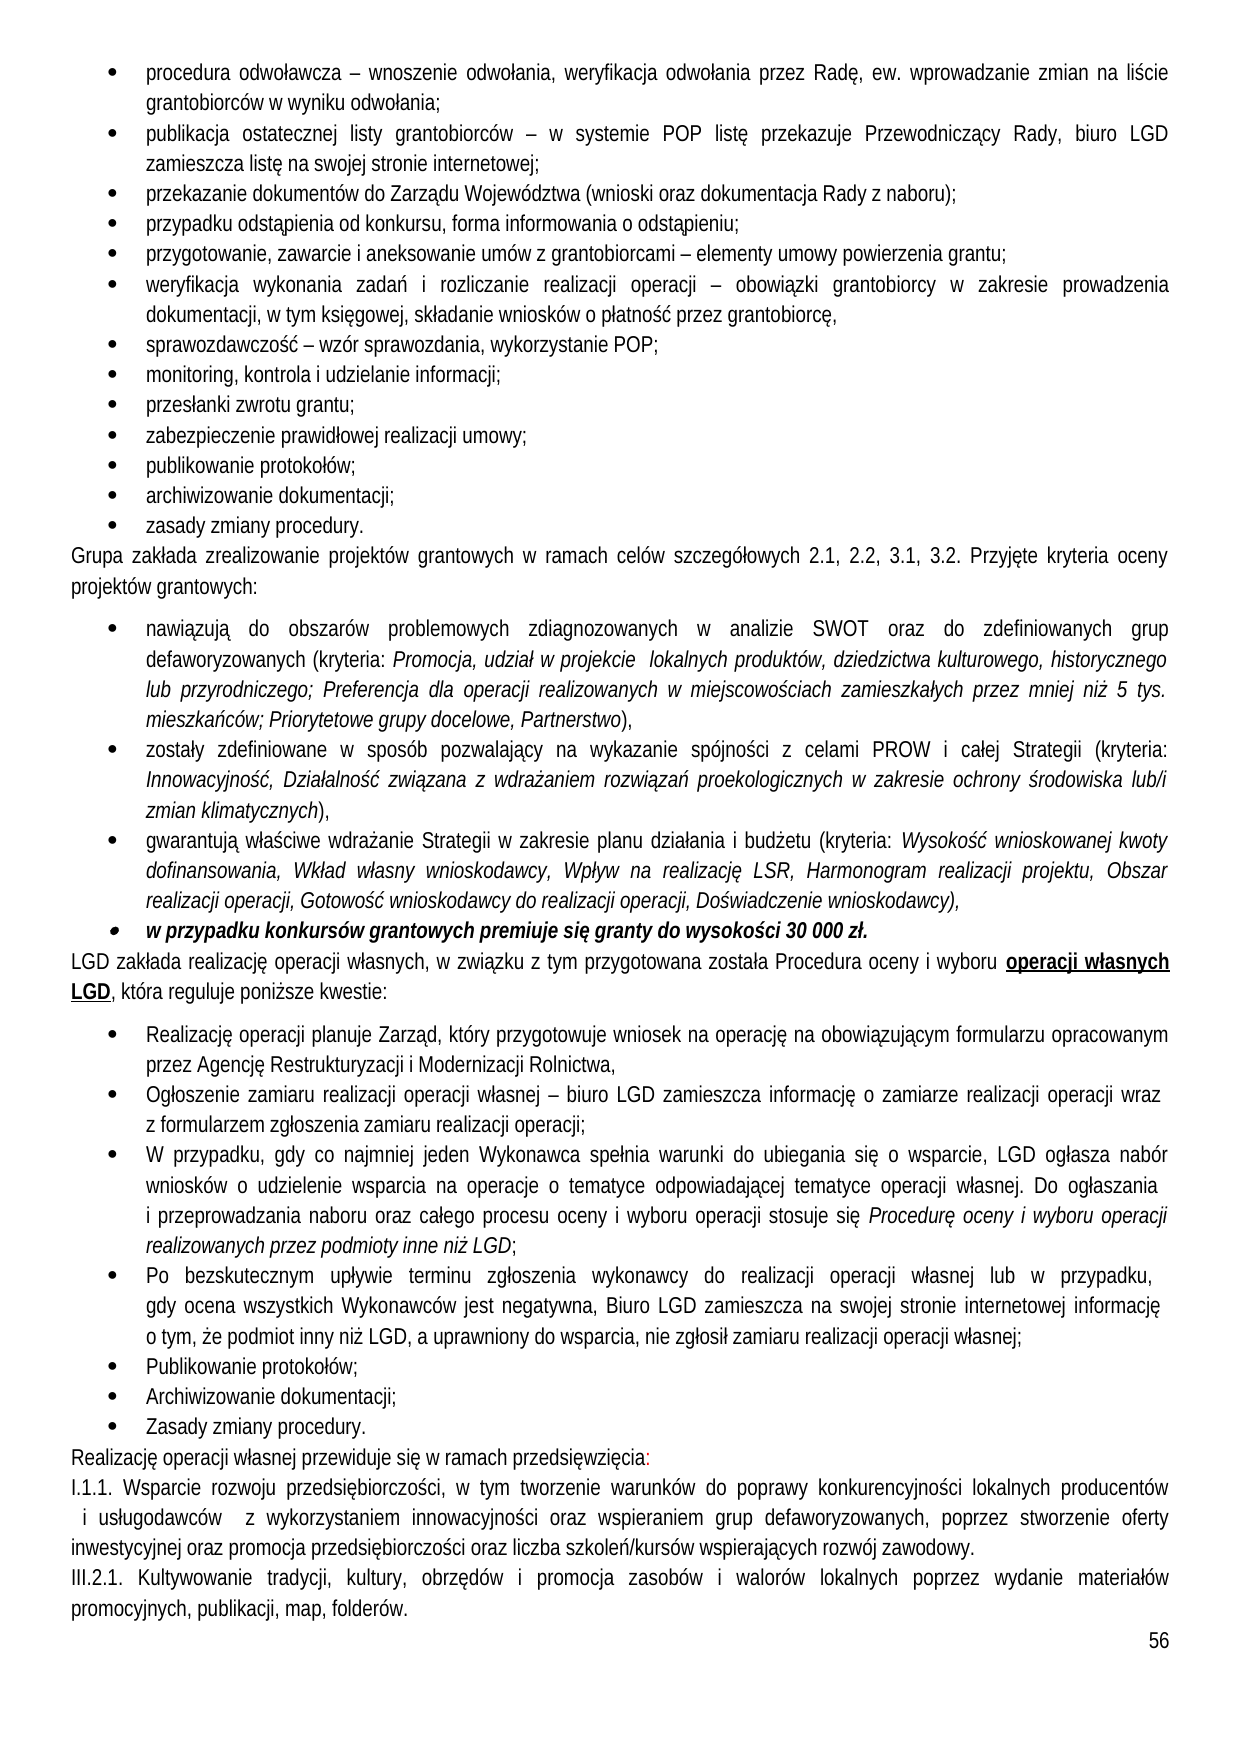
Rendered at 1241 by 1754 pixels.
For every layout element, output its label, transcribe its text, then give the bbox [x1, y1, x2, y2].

text LGD zakłada realizację operacji własnych, w związku z tym przygotowana została Procedura oceny i wyboru operacji własnych LGD, która reguluje poniższe kwestie: [71, 948, 1169, 1004]
list przygotowanie, zawarcie i aneksowanie umów z grantobiorcami – elementy umowy powierzenia grantu; [108, 240, 1169, 267]
list publikowanie protokołów; [108, 452, 1169, 478]
list zabezpieczenie prawidłowej realizacji umowy; [108, 422, 1169, 448]
list procedura odwoławcza – wnoszenie odwołania, weryfikacja odwołania przez Radę, ew. wprowadzanie zmian na liście grantobiorców w wyniku odwołania; [108, 59, 1169, 116]
list Publikowanie protokołów; [108, 1353, 1169, 1379]
list zasady zmiany procedury. [108, 512, 1169, 538]
list nawiązują do obszarów problemowych zdiagnozowanych w analizie SWOT oraz do zdefiniowanych grup defaworyzowanych (kryteria: Promocja, udział w projekcie lokalnych produktów, dziedzictwa kulturowego, historycznego lub przyrodniczego; Preferencja dla operacji realizowanych w miejscowościach zamieszkałych przez mniej niż 5 tys. mieszkańców; Priorytetowe grupy docelowe, Partnerstwo), [108, 615, 1169, 732]
list Po bezskutecznym upływie terminu zgłoszenia wykonawcy do realizacji operacji własnej lub w przypadku, gdy ocena wszystkich Wykonawców jest negatywna, Biuro LGD zamieszcza na swojej stronie internetowej informację o tym, że podmiot inny niż LGD, a uprawniony do wsparcia, nie zgłosił zamiaru realizacji operacji własnej; [108, 1262, 1169, 1349]
list Realizację operacji planuje Zarząd, który przygotowuje wniosek na operację na obowiązującym formularzu opracowanym przez Agencję Restrukturyzacji i Modernizacji Rolnictwa, [108, 1021, 1169, 1077]
text III.2.1. Kultywowanie tradycji, kultury, obrzędów i promocja zasobów i walorów lokalnych poprzez wydanie materiałów promocyjnych, publikacji, map, folderów. [71, 1564, 1169, 1621]
text I.1.1. Wsparcie rozwoju przedsiębiorczości, w tym tworzenie warunków do poprawy konkurencyjności lokalnych producentów i usługodawców z wykorzystaniem innowacyjności oraz wspieraniem grup defaworyzowanych, poprzez stworzenie oferty inwestycyjnej oraz promocja przedsiębiorczości oraz liczba szkoleń/kursów wspierających rozwój zawodowy. [71, 1474, 1169, 1560]
list weryfikacja wykonania zadań i rozliczanie realizacji operacji – obowiązki grantobiorcy w zakresie prowadzenia dokumentacji, w tym księgowej, składanie wniosków o płatność przez grantobiorcę, [108, 271, 1169, 327]
list archiwizowanie dokumentacji; [108, 482, 1169, 508]
list w przypadku konkursów grantowych premiuje się granty do wysokości 30 000 zł. [108, 917, 1169, 944]
list zostały zdefiniowane w sposób pozwalający na wykazanie spójności z celami PROW i całej Strategii (kryteria: Innowacyjność, Działalność związana z wdrażaniem rozwiązań proekologicznych w zakresie ochrony środowiska lub/i zmian klimatycznych), [108, 736, 1169, 823]
list monitoring, kontrola i udzielanie informacji; [108, 361, 1169, 387]
list Zasady zmiany procedury. [108, 1413, 1169, 1439]
list przesłanki zwrotu grantu; [108, 391, 1169, 418]
list Archiwizowanie dokumentacji; [108, 1383, 1169, 1409]
list przypadku odstąpienia od konkursu, forma informowania o odstąpieniu; [108, 210, 1169, 236]
text Grupa zakłada zrealizowanie projektów grantowych w ramach celów szczegółowych 2.1, 2.2, 3.1, 3.2. Przyjęte kryteria oceny projektów grantowych: [71, 542, 1169, 599]
list sprawozdawczość – wzór sprawozdania, wykorzystanie POP; [108, 331, 1169, 357]
list publikacja ostatecznej listy grantobiorców – w systemie POP listę przekazuje Przewodniczący Rady, biuro LGD zamieszcza listę na swojej stronie internetowej; [108, 119, 1169, 176]
list W przypadku, gdy co najmniej jeden Wykonawca spełnia warunki do ubiegania się o wsparcie, LGD ogłasza nabór wniosków o udzielenie wsparcia na operacje o tematyce odpowiadającej tematyce operacji własnej. Do ogłaszania i przeprowadzania naboru oraz całego procesu oceny i wyboru operacji stosuje się Procedurę oceny i wyboru operacji realizowanych przez podmioty inne niż LGD; [108, 1141, 1169, 1258]
list Ogłoszenie zamiaru realizacji operacji własnej – biuro LGD zamieszcza informację o zamiarze realizacji operacji wraz z formularzem zgłoszenia zamiaru realizacji operacji; [108, 1081, 1169, 1137]
list gwarantują właściwe wdrażanie Strategii w zakresie planu działania i budżetu (kryteria: Wysokość wnioskowanej kwoty dofinansowania, Wkład własny wnioskodawcy, Wpływ na realizację LSR, Harmonogram realizacji projektu, Obszar realizacji operacji, Gotowość wnioskodawcy do realizacji operacji, Doświadczenie wnioskodawcy), [108, 827, 1169, 913]
list przekazanie dokumentów do Zarządu Województwa (wnioski oraz dokumentacja Rady z naboru); [108, 180, 1169, 206]
text Realizację operacji własnej przewiduje się w ramach przedsięwzięcia: [71, 1443, 1169, 1470]
